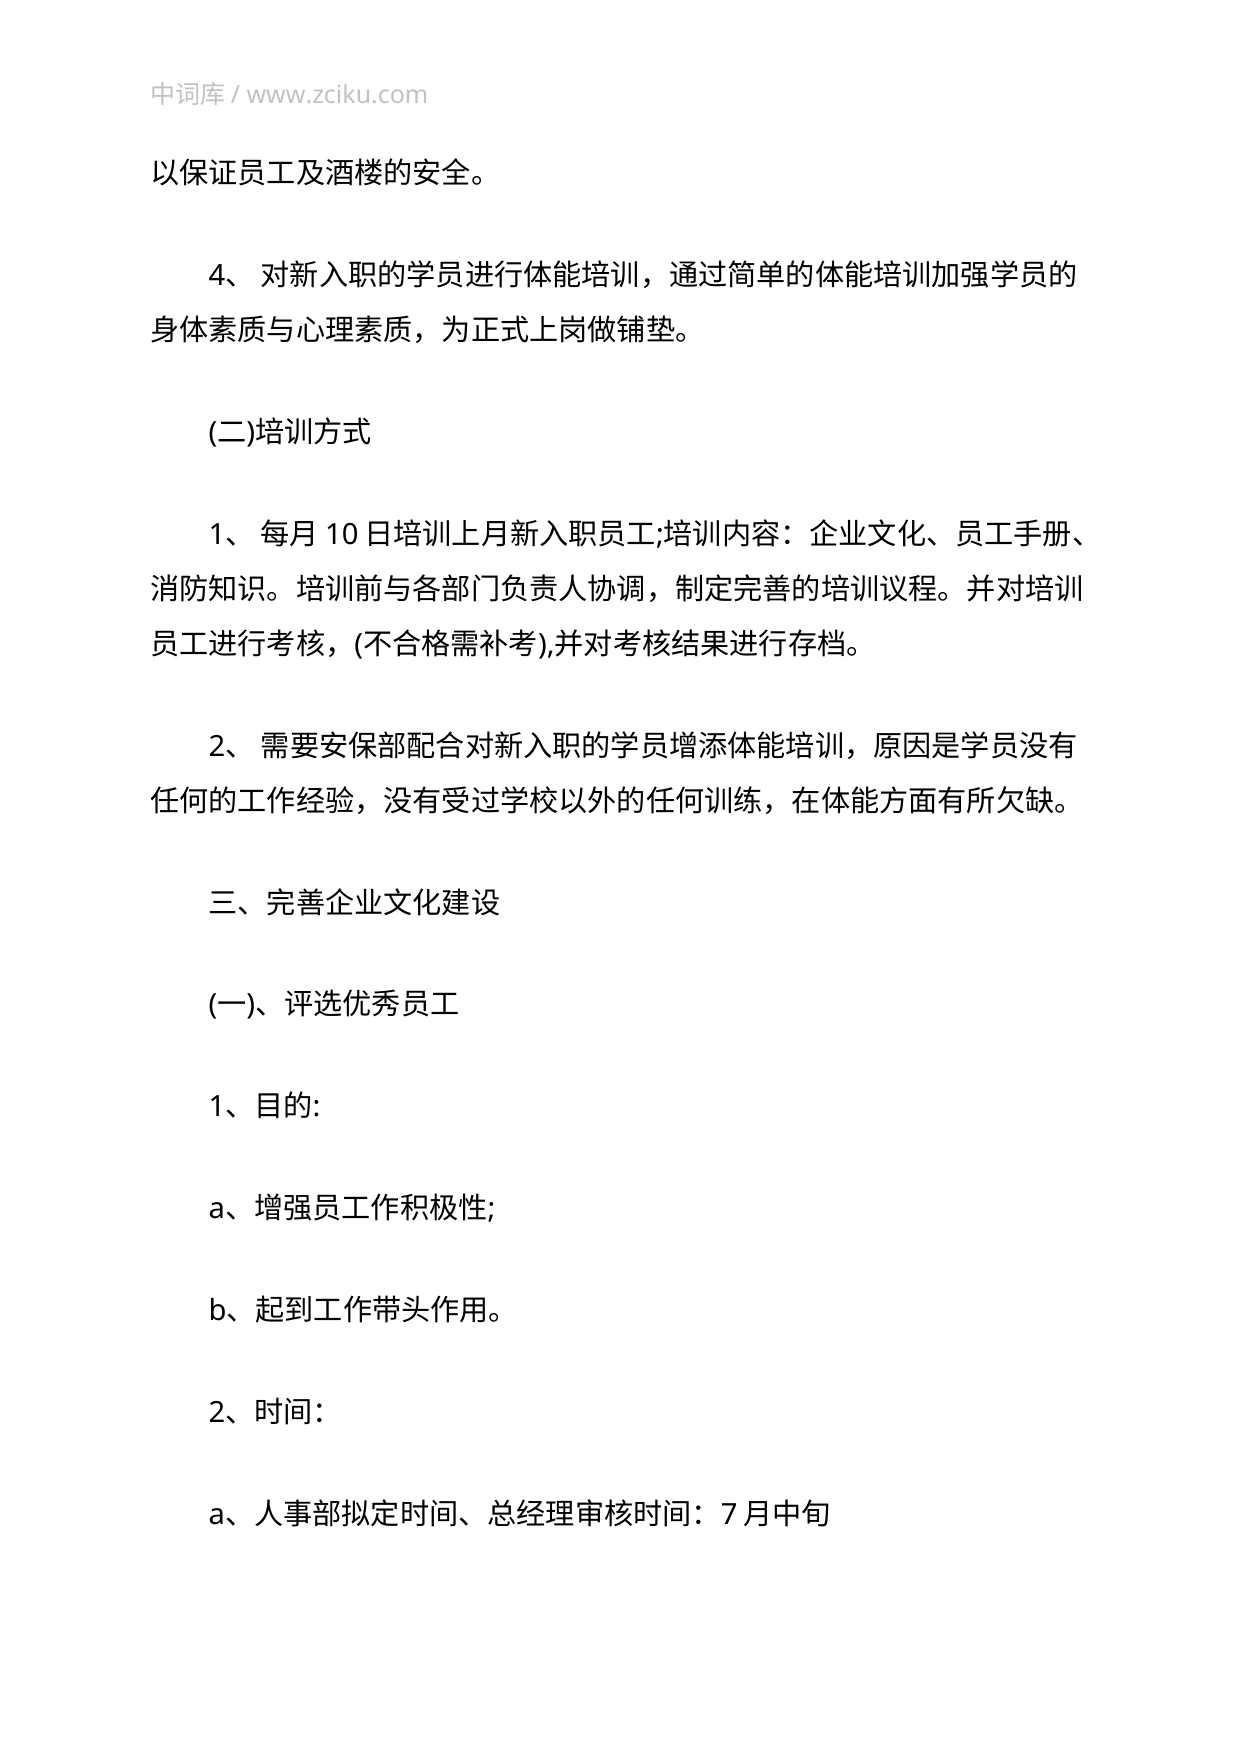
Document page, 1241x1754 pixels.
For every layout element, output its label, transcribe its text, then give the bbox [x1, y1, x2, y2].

text (二)培训方式 [150, 408, 1090, 451]
text 三、完善企业文化建设 [150, 879, 1090, 921]
text 1、目的: [150, 1083, 1090, 1125]
text 2、 需要安保部配合对新入职的学员增添体能培训，原因是学员没有任何的工作经验，没有受过学校以外的任何训练，在体能方面有所欠缺。 [150, 722, 1090, 820]
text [150, 150, 1090, 192]
text b、起到工作带头作用。 [150, 1287, 1090, 1329]
text 1、 每月10日培训上月新入职员工;培训内容：企业文化、员工手册、消防知识。培训前与各部门负责人协调，制定完善的培训议程。并对培训员工进行考核，(不合格需补考),并对考核结果进行存档。 [150, 511, 1090, 663]
text a、增强员工作积极性; [150, 1185, 1090, 1227]
text 2、时间： [150, 1389, 1090, 1431]
text (一)、评选优秀员工 [150, 981, 1090, 1023]
text a、人事部拟定时间、总经理审核时间：7月中旬 [150, 1491, 1090, 1533]
text 4、 对新入职的学员进行体能培训，通过简单的体能培训加强学员的身体素质与心理素质，为正式上岗做铺垫。 [150, 252, 1090, 349]
